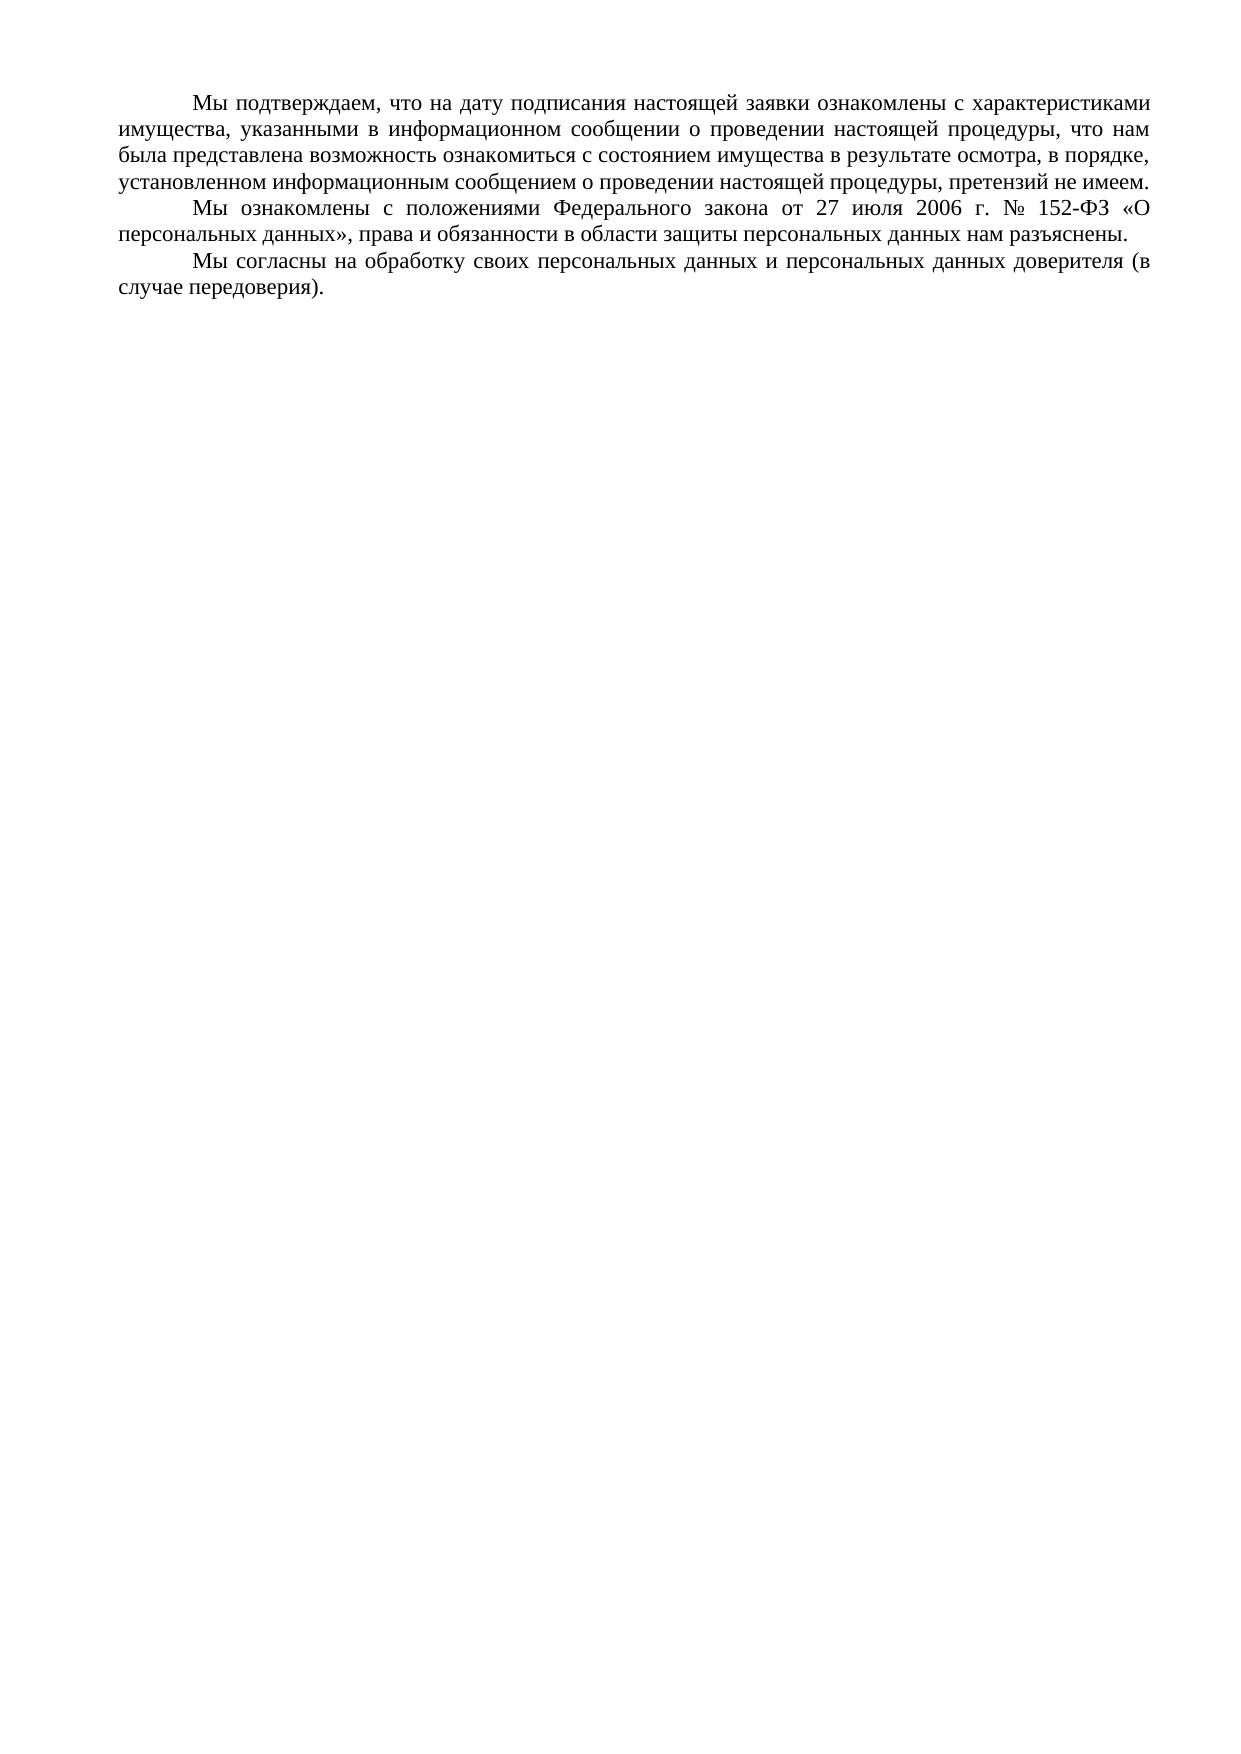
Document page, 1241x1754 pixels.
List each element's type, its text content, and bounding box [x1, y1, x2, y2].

text Мы согласны на обработку своих персональных данных и персональных данных доверителя (в случае передоверия). [118, 247, 1152, 299]
text Мы ознакомлены с положениями Федерального закона от 27 июля 2006 г. № 152-ФЗ «О персональных данных», права и обязанности в области защиты персональных данных нам разъяснены. [118, 194, 1152, 247]
text Мы подтверждаем, что на дату подписания настоящей заявки ознакомлены с характеристиками имущества, указанными в информационном сообщении о проведении настоящей процедуры, что нам была представлена возможность ознакомиться с состоянием имущества в результате осмотра, в порядке, установленном информационным сообщением о проведении настоящей процедуры, претензий не имеем. [118, 89, 1152, 194]
